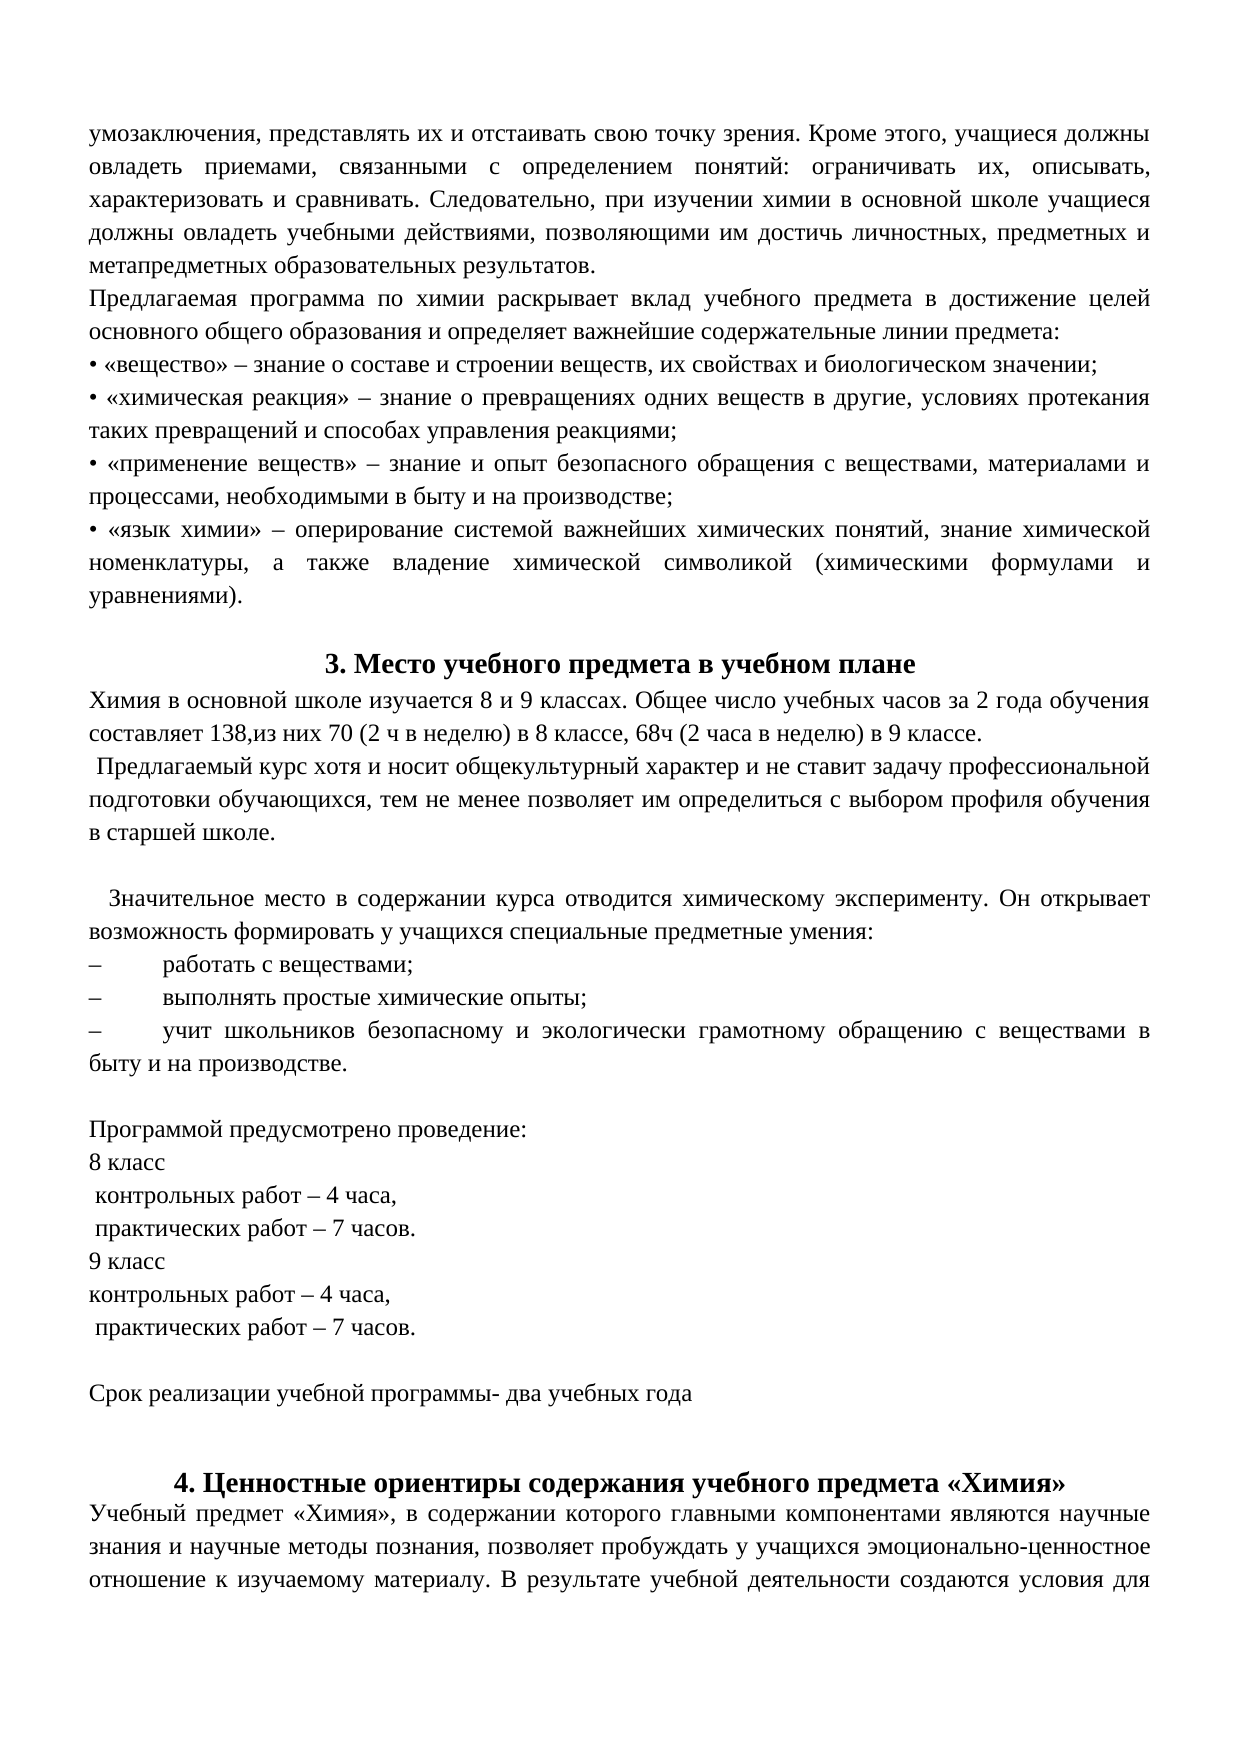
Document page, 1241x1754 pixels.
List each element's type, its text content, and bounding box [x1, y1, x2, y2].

text 9 класс [88, 1246, 1152, 1275]
text 4. Ценностные ориентиры содержания учебного предмета «Химия» [88, 1465, 1152, 1498]
text Химия в основной школе изучается 8 и 9 классах. Общее число учебных часов за 2 года обучения составляет 138,из них 70 (2 ч в неделю) в 8 классе, 68ч (2 часа в неделю) в 9 классе. [88, 685, 1152, 747]
text Программой предусмотрено проведение: [88, 1114, 1152, 1143]
text практических работ – 7 часов. [88, 1213, 1152, 1242]
text практических работ – 7 часов. [88, 1312, 1152, 1341]
text – выполнять простые химические опыты; [88, 982, 1152, 1011]
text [88, 118, 1152, 279]
text Предлагаемый курс хотя и носит общекультурный характер и не ставит задачу профессиональной подготовки обучающихся, тем не менее позволяет им определиться с выбором профиля обучения в старшей школе. [88, 751, 1152, 846]
text Срок реализации учебной программы- два учебных года [88, 1378, 1152, 1407]
text • «язык химии» – оперирование системой важнейших химических понятий, знание химической номенклатуры, а также владение химической символикой (химическими формулами и уравнениями). [88, 514, 1152, 609]
text • «химическая реакция» – знание о превращениях одних веществ в другие, условиях протекания таких превращений и способах управления реакциями; [88, 382, 1152, 444]
text • «вещество» – знание о составе и строении веществ, их свойствах и биологическом значении; [88, 349, 1152, 378]
text Предлагаемая программа по химии раскрывает вклад учебного предмета в достижение целей основного общего образования и определяет важнейшие содержательные линии предмета: [88, 283, 1152, 345]
text Значительное место в содержании курса отводится химическому эксперименту. Он открывает возможность формировать у учащихся специальные предметные умения: [88, 883, 1152, 945]
text контрольных работ – 4 часа, [88, 1279, 1152, 1308]
text – работать с веществами; [88, 949, 1152, 978]
text • «применение веществ» – знание и опыт безопасного обращения с веществами, материалами и процессами, необходимыми в быту и на производстве; [88, 448, 1152, 510]
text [88, 1498, 1152, 1593]
text 8 класс [88, 1147, 1152, 1176]
text контрольных работ – 4 часа, [88, 1180, 1152, 1209]
text 3. Место учебного предмета в учебном плане [88, 646, 1152, 680]
text – учит школьников безопасному и экологически грамотному обращению с веществами в быту и на производстве. [88, 1015, 1152, 1077]
